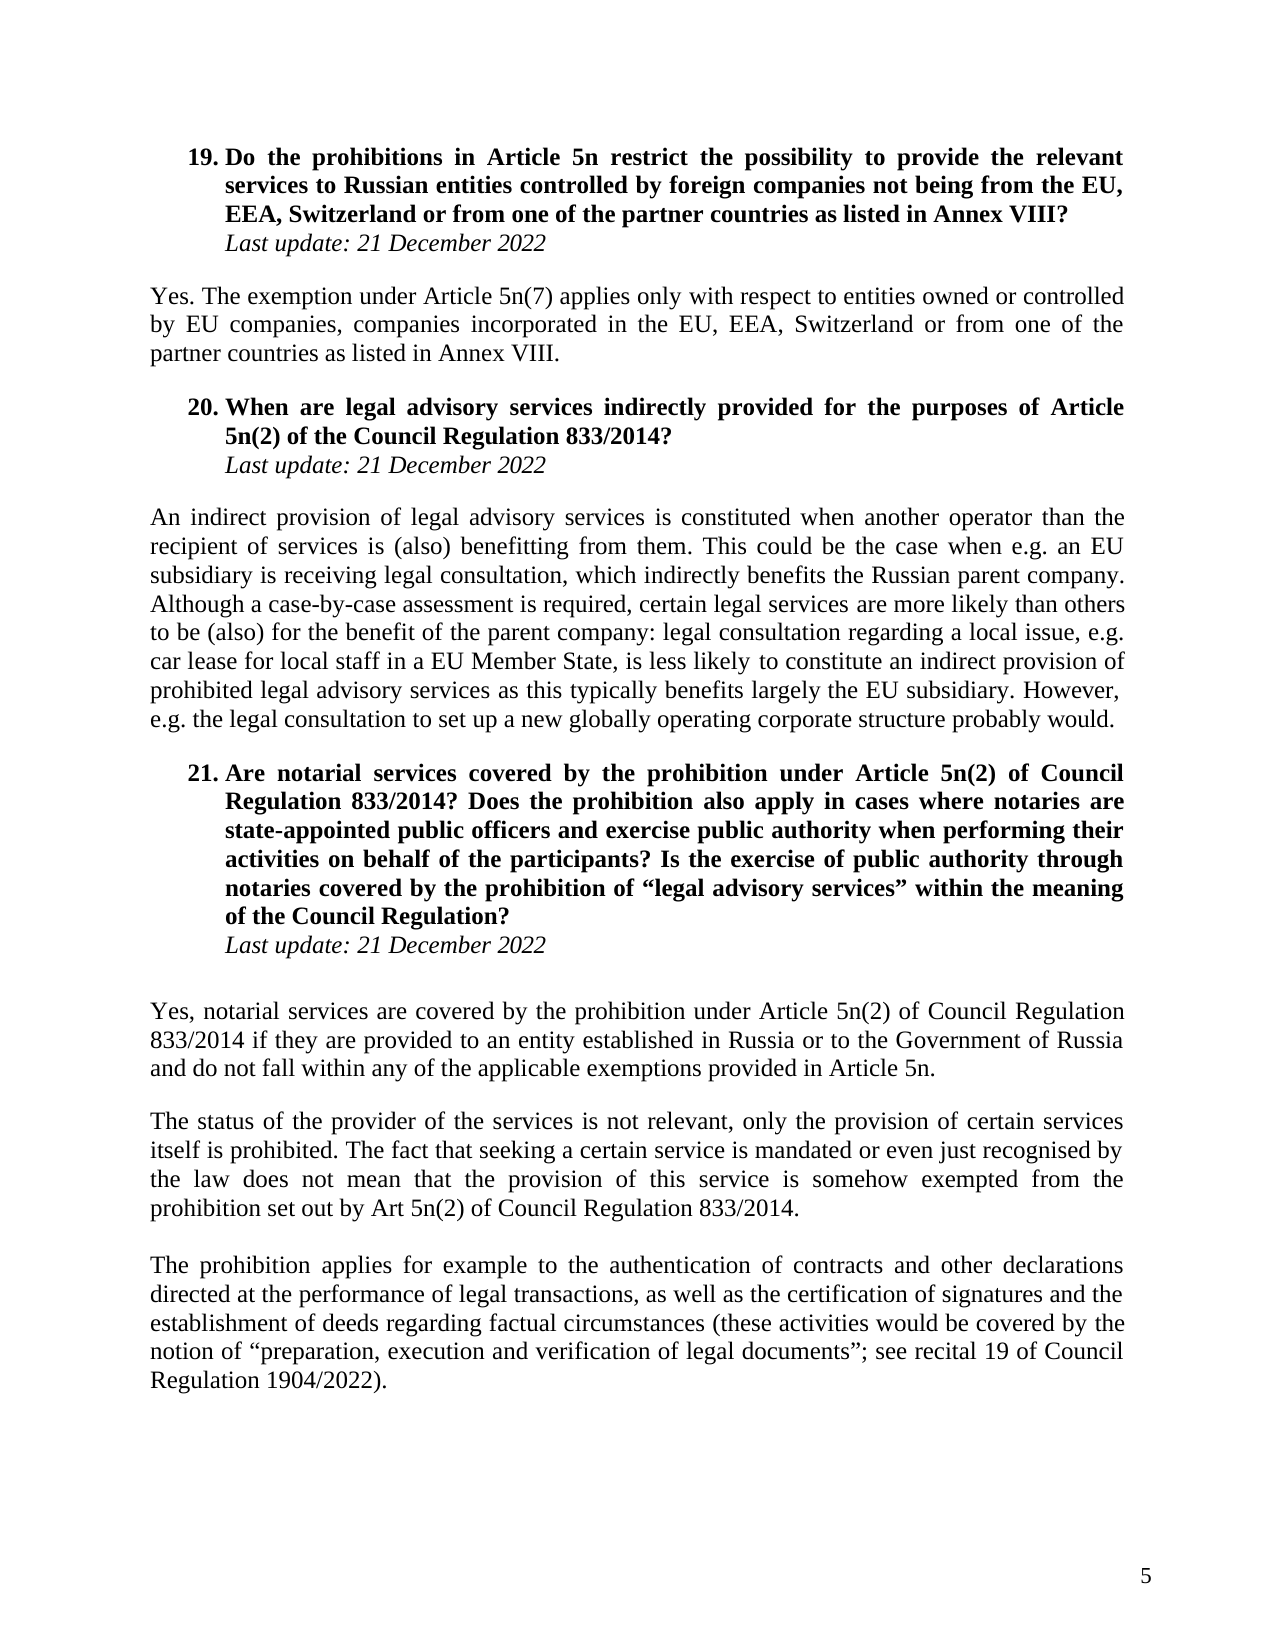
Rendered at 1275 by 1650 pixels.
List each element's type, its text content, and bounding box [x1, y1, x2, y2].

subtitle Are notarial services covered by the prohibition under Article 5n(2) of Council Regulation 833/2014? Does the prohibition also apply in cases where notaries are state-appointed public officers and exercise public authority when performing their activities on behalf of the participants? Is the exercise of public authority through notaries covered by the prohibition of “legal advisory services” within the meaning of the Council Regulation? [187, 758, 1125, 930]
text e.g. the legal consultation to set up a new globally operating corporate structure probably would. [150, 704, 1235, 732]
text Yes, notarial services are covered by the prohibition under Article 5n(2) of Council Regulation 833/2014 if they are provided to an entity established in Russia or to the Government of Russia and do not fall within any of the applicable exemptions provided in Article 5n. [150, 996, 1125, 1082]
text Yes. The exemption under Article 5n(7) applies only with respect to entities owned or controlled by EU companies, companies incorporated in the EU, EEA, Switzerland or from one of the partner countries as listed in Annex VIII. [150, 281, 1125, 367]
subtitle When are legal advisory services indirectly provided for the purposes of Article 5n(2) of the Council Regulation 833/2014? [187, 392, 1125, 450]
text An indirect provision of legal advisory services is constituted when another operator than the recipient of services is (also) benefitting from them. This could be the case when e.g. an EU subsidiary is receiving legal consultation, which indirectly benefits the Russian parent company. Although a case-by-case assessment is required, certain legal services are more likely than others to be (also) for the benefit of the parent company: legal consultation regarding a local issue, e.g. car lease for local staff in a EU Member State, is less likely to constitute an indirect provision of prohibited legal advisory services as this typically benefits largely the EU subsidiary. However, [150, 502, 1126, 704]
text Last update: 21 December 2022 [225, 450, 1235, 478]
text Last update: 21 December 2022 [225, 930, 1235, 959]
text Last update: 21 December 2022 [225, 228, 1235, 257]
text The status of the provider of the services is not relevant, only the provision of certain services itself is prohibited. The fact that seeking a certain service is mandated or even just recognised by the law does not mean that the provision of this service is somehow exempted from the prohibition set out by Art 5n(2) of Council Regulation 833/2014. [150, 1106, 1125, 1221]
subtitle Do the prohibitions in Article 5n restrict the possibility to provide the relevant services to Russian entities controlled by foreign companies not being from the EU, EEA, Switzerland or from one of the partner countries as listed in Annex VIII? [187, 142, 1124, 228]
text The prohibition applies for example to the authentication of contracts and other declarations directed at the performance of legal transactions, as well as the certification of signatures and the establishment of deeds regarding factual circumstances (these activities would be covered by the notion of “preparation, execution and verification of legal documents”; see recital 19 of Council Regulation 1904/2022). [150, 1250, 1125, 1394]
